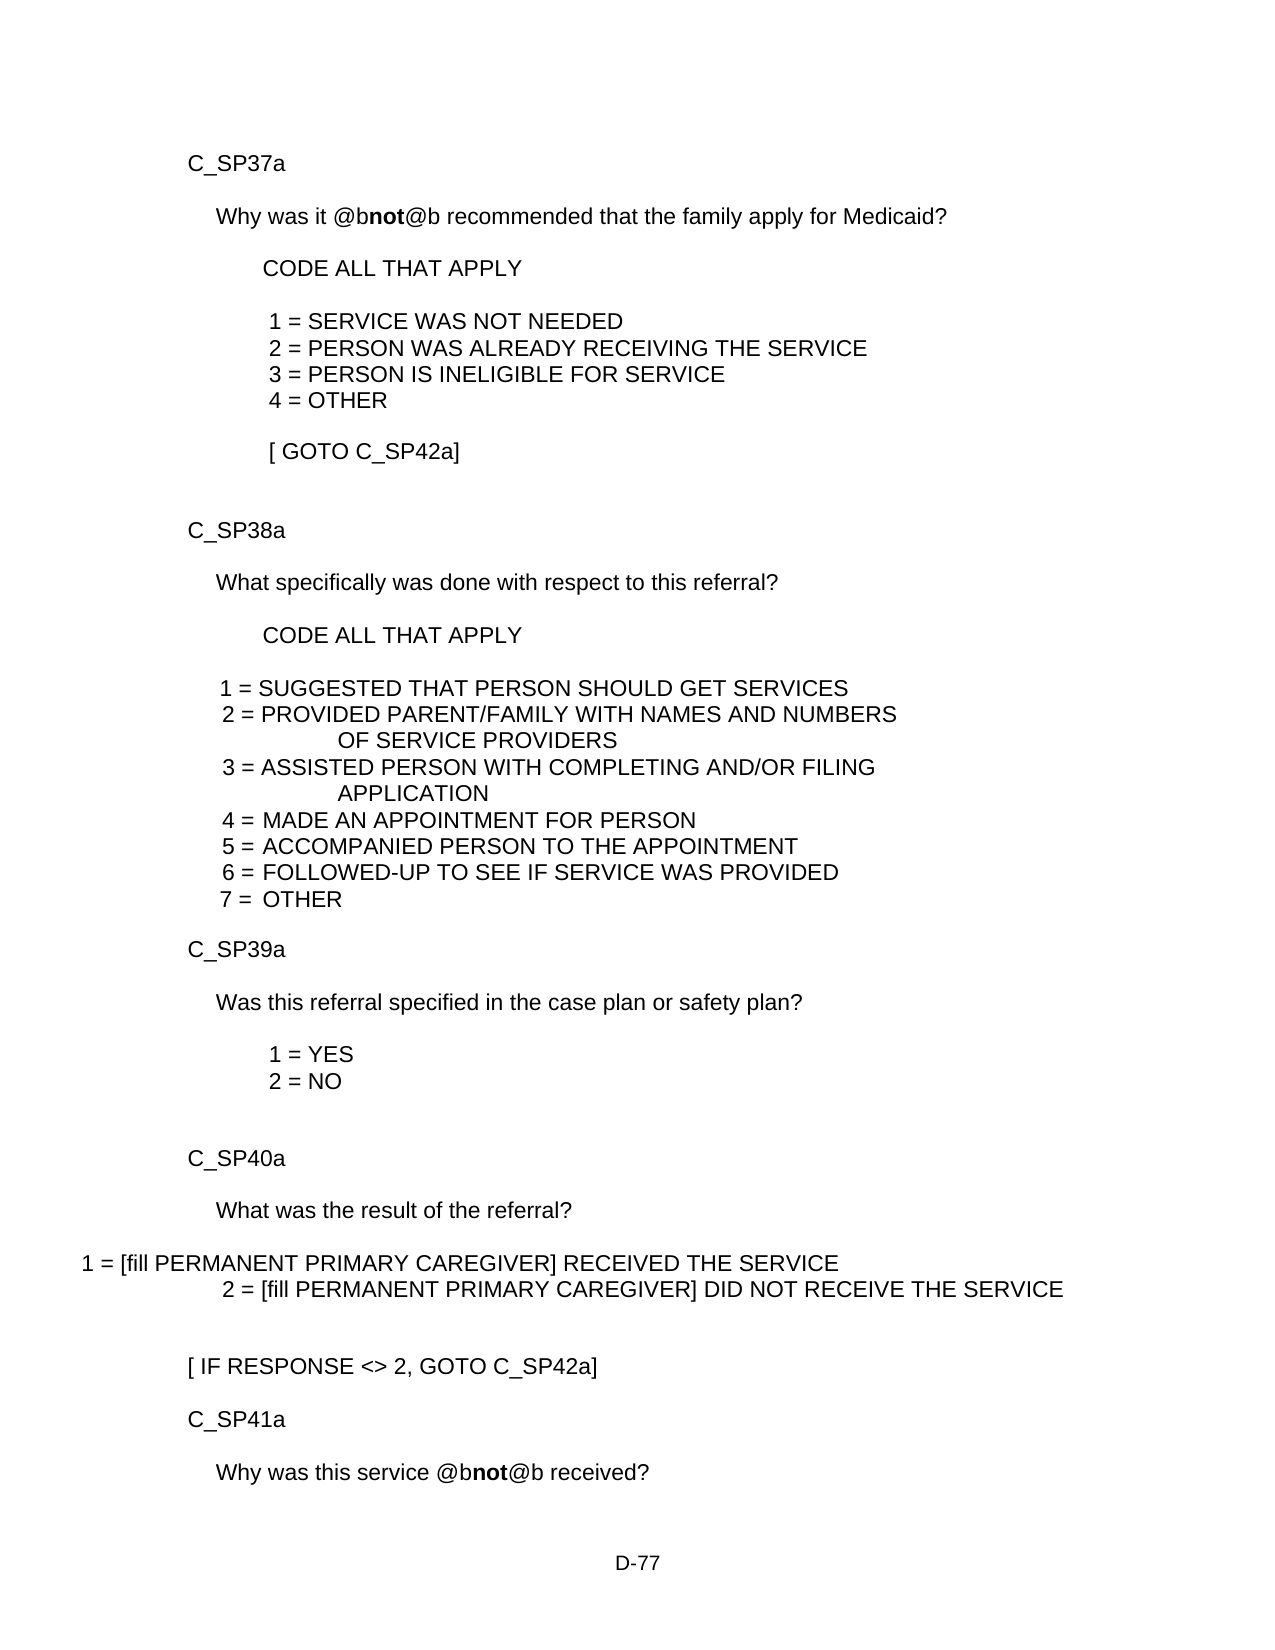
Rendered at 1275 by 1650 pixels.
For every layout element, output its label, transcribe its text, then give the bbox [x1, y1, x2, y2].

text 4 = OTHER [187, 387, 1087, 413]
text Why was this service @bnot@b received? [216, 1458, 1087, 1485]
text 3 = ASSISTED PERSON WITH COMPLETING AND/OR FILING [216, 754, 1087, 780]
text OF SERVICE PROVIDERS [187, 727, 1087, 754]
text 2 = NO [187, 1068, 1087, 1094]
text CODE ALL THAT APPLY [187, 255, 1087, 282]
text 2 = PERSON WAS ALREADY RECEIVING THE SERVICE [187, 334, 1087, 361]
text Was this referral specified in the case plan or safety plan? [216, 989, 1087, 1015]
text 1 = [fill PERMANENT PRIMARY CAREGIVER] RECEIVED THE SERVICE [187, 1250, 1087, 1276]
text 1 = SERVICE WAS NOT NEEDED [187, 308, 1087, 334]
text [ IF RESPONSE <> 2, GOTO C_SP42a] [187, 1353, 1087, 1379]
text 4 = MADE AN APPOINTMENT FOR PERSON [216, 807, 1087, 833]
text C_SP40a [187, 1144, 1087, 1171]
text C_SP41a [187, 1406, 1087, 1432]
text 3 = PERSON IS INELIGIBLE FOR SERVICE [187, 361, 1087, 387]
text 2 = [fill PERMANENT PRIMARY CAREGIVER] DID NOT RECEIVE THE SERVICE [216, 1276, 1087, 1303]
text [ GOTO C_SP42a] [187, 438, 1087, 464]
text C_SP39a [187, 936, 1087, 962]
text 7 = OTHER [187, 886, 1087, 912]
text Why was it @bnot@b recommended that the family apply for Medicaid? [216, 203, 1087, 229]
text 2 = PROVIDED PARENT/FAMILY WITH NAMES AND NUMBERS [216, 701, 1087, 727]
text C_SP38a [187, 517, 1087, 543]
text 6 = FOLLOWED-UP TO SEE IF SERVICE WAS PROVIDED [216, 859, 1087, 886]
text What specifically was done with respect to this referral? [216, 569, 1087, 596]
text CODE ALL THAT APPLY [187, 622, 1087, 648]
text 1 = YES [187, 1041, 1087, 1068]
text 5 = ACCOMPANIED PERSON TO THE APPOINTMENT [216, 833, 1087, 859]
text 1 = SUGGESTED THAT PERSON SHOULD GET SERVICES [187, 675, 1087, 701]
text APPLICATION [187, 780, 1087, 807]
text What was the result of the referral? [216, 1197, 1087, 1224]
text C_SP37a [187, 150, 1087, 176]
